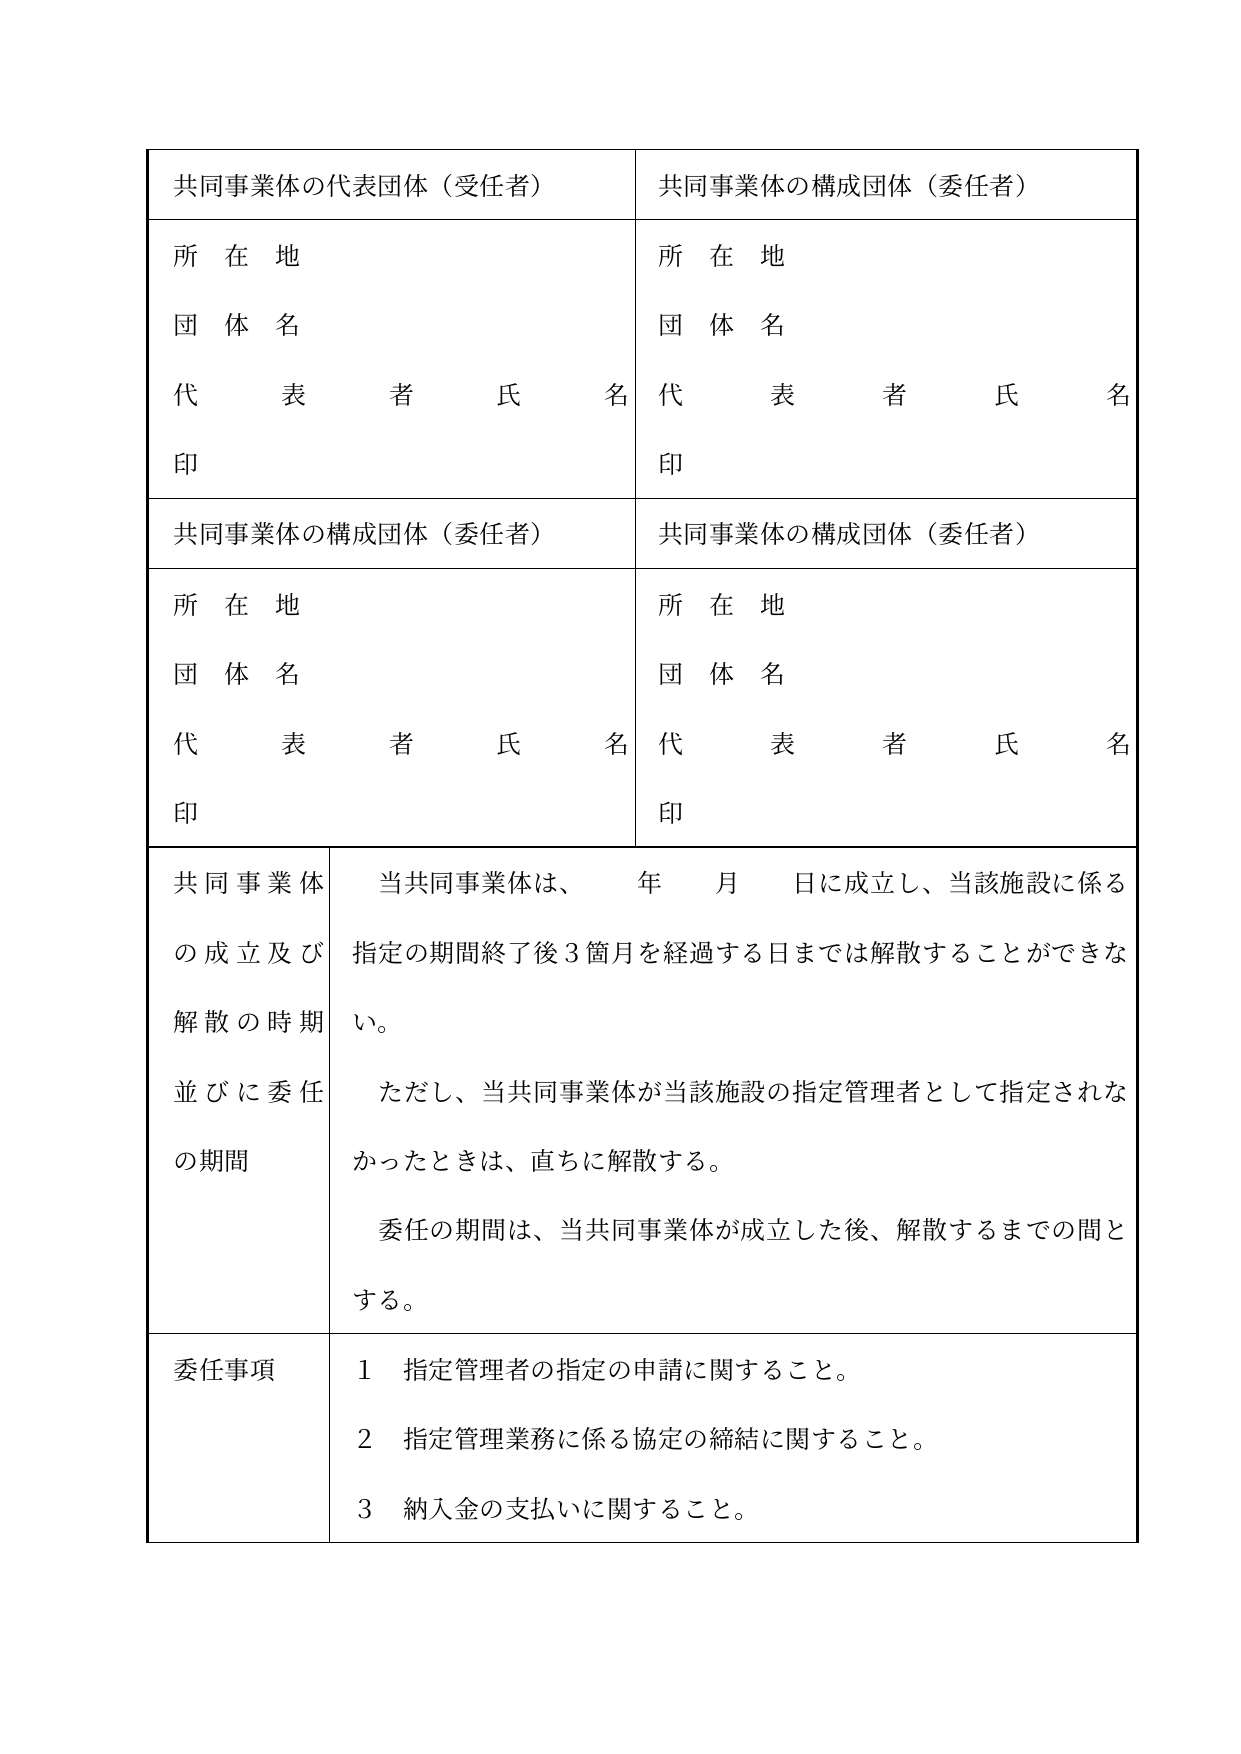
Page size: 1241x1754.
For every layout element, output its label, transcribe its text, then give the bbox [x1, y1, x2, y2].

table_cell 共同事業体の代表団体（受任者） [149, 150, 635, 219]
table_cell 共同事業体の構成団体（委任者） [149, 499, 635, 568]
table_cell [330, 1334, 1136, 1542]
table_cell 所 在 地 団 体 名 代表者氏名 印 [149, 220, 635, 497]
table_cell 所 在 地 団 体 名 代表者氏名 印 [149, 569, 635, 846]
table_cell 当共同事業体は、 年 月 日に成立し、当該施設に係る指定の期間終了後３箇月を経過する日までは解散することができない。 ただし、当共同事業体が当該施設の指定管理者として指定されなかったときは、直ちに解散する。 委任の期間は、当共同事業体が成立した後、解散するまでの間とする。 [330, 848, 1136, 1333]
table_cell 所 在 地 団 体 名 代表者氏名 印 [636, 569, 1136, 846]
table_cell 共同事業体の構成団体（委任者） [636, 499, 1136, 568]
table_cell 所 在 地 団 体 名 代表者氏名 印 [636, 220, 1136, 497]
table_cell 共同事業体の構成団体（委任者） [636, 150, 1136, 219]
table_cell 共同事業体の成立及び解散の時期並びに委任の期間 [149, 848, 329, 1333]
table_cell 委任事項 [149, 1334, 329, 1542]
